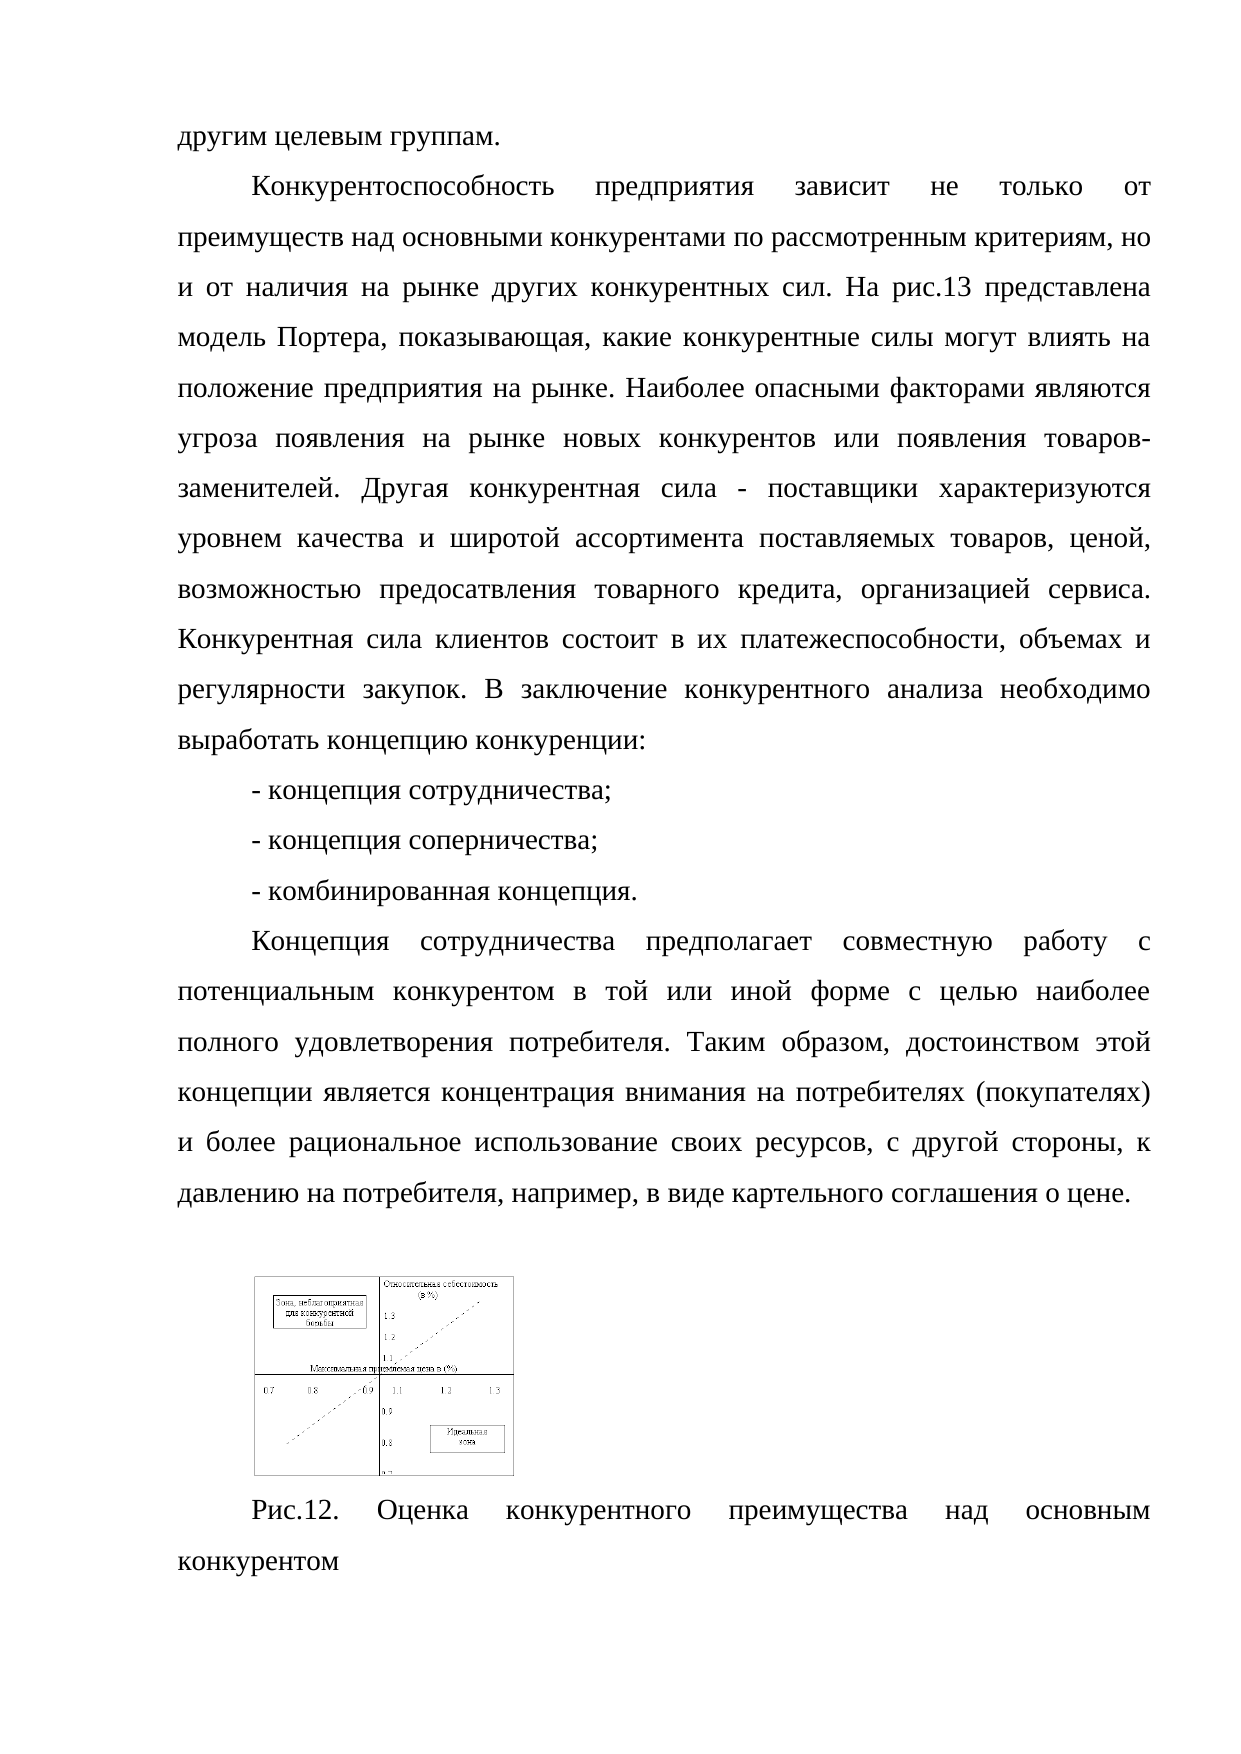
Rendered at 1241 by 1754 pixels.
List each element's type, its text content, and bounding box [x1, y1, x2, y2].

text Концепция сотрудничества предполагает совместную работу с потенциальным конкурентом в той или иной форме с целью наиболее полного удовлетворения потребителя. Таким образом, достоинством этой концепции является концентрация внимания на потребителях (покупателях) и более рациональное использование своих ресурсов, с другой стороны, к давлению на потребителя, например, в виде картельного соглашения о цене. [177, 923, 1152, 1208]
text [177, 118, 1152, 152]
text Конкурентоспособность предприятия зависит не только от преимуществ над основными конкурентами по рассмотренным критериям, но и от наличия на рынке других конкурентных сил. На рис.13 представлена модель Портера, показывающая, какие конкурентные силы могут влиять на положение предприятия на рынке. Наиболее опасными факторами являются угроза появления на рынке новых конкурентов или появления товаров-заменителей. Другая конкурентная сила - поставщики характеризуются уровнем качества и широтой ассортимента поставляемых товаров, ценой, возможностью предосатвления товарного кредита, организацией сервиса. Конкурентная сила клиентов состоит в их платежеспособности, объемах и регулярности закупок. В заключение конкурентного анализа необходимо выработать концепцию конкуренции: [177, 168, 1152, 755]
text Рис.12. Оценка конкурентного преимущества над основным конкурентом [177, 1492, 1152, 1576]
picture [251, 1275, 517, 1479]
text - концепция соперничества; [177, 822, 1152, 856]
text - комбинированная концепция. [177, 873, 1152, 906]
text - концепция сотрудничества; [177, 772, 1152, 806]
